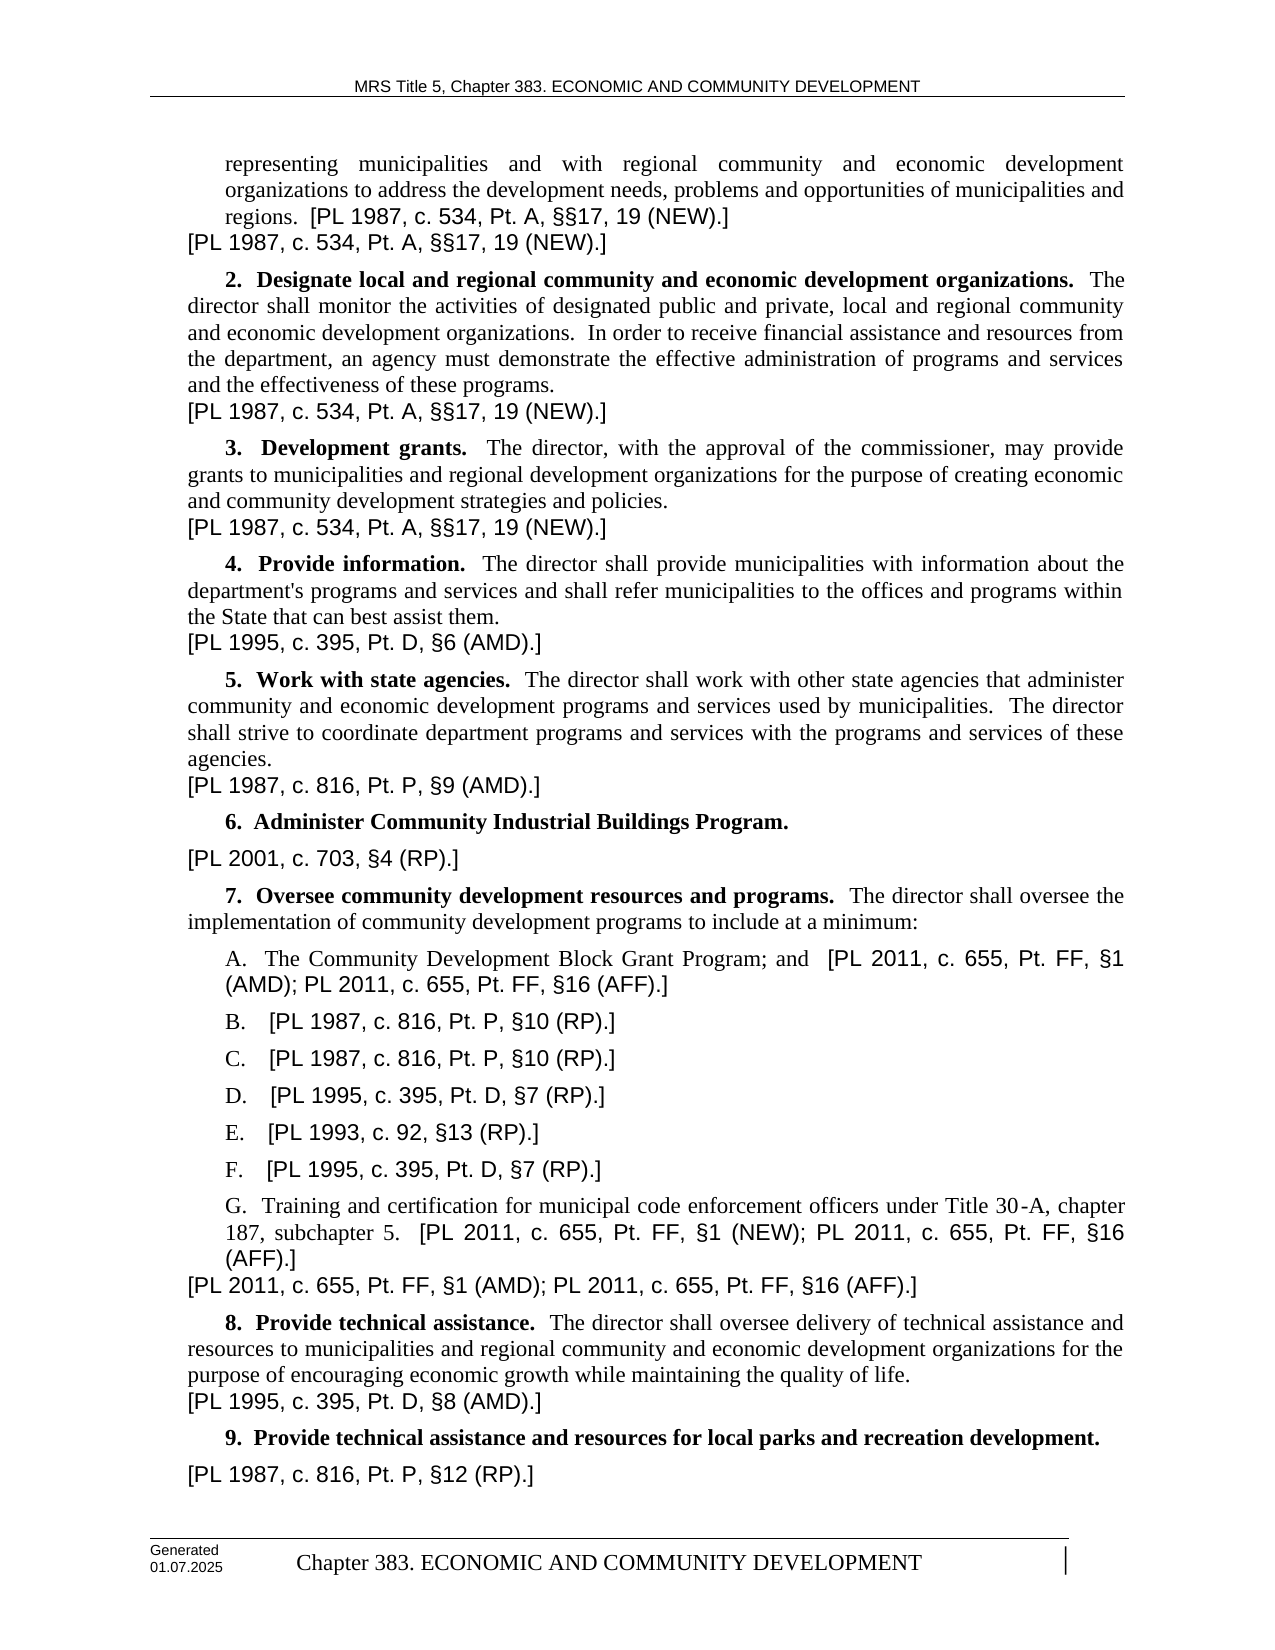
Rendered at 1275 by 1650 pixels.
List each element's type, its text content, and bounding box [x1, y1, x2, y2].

text [PL 1987, c. 534, Pt. A, §§17, 19 (NEW).] [187, 229, 1125, 256]
text 5. Work with state agencies. The director shall work with other state agencies that administer community and economic development programs and services used by municipalities. The director shall strive to coordinate department programs and services with the programs and services of these agencies. [187, 666, 1125, 772]
text 3. Development grants. The director, with the approval of the commissioner, may provide grants to municipalities and regional development organizations for the purpose of creating economic and community development strategies and policies. [187, 434, 1125, 513]
text 9. Provide technical assistance and resources for local parks and recreation development. [187, 1424, 1125, 1451]
text [PL 2001, c. 703, §4 (RP).] [187, 845, 1125, 871]
text B. [PL 1987, c. 816, Pt. P, §10 (RP).] [225, 1008, 1125, 1035]
text D. [PL 1995, c. 395, Pt. D, §7 (RP).] [225, 1082, 1125, 1108]
text 6. Administer Community Industrial Buildings Program. [187, 808, 1125, 835]
text [PL 1995, c. 395, Pt. D, §8 (AMD).] [187, 1388, 1125, 1414]
text 8. Provide technical assistance. The director shall oversee delivery of technical assistance and resources to municipalities and regional community and economic development organizations for the purpose of encouraging economic growth while maintaining the quality of life. [187, 1308, 1125, 1388]
text [PL 1987, c. 816, Pt. P, §12 (RP).] [187, 1461, 1125, 1487]
text [PL 1987, c. 534, Pt. A, §§17, 19 (NEW).] [187, 398, 1125, 424]
text [PL 1987, c. 816, Pt. P, §9 (AMD).] [187, 772, 1125, 798]
text [PL 1987, c. 534, Pt. A, §§17, 19 (NEW).] [187, 513, 1125, 540]
text A. The Community Development Block Grant Program; and [PL 2011, c. 655, Pt. FF, §1 (AMD); PL 2011, c. 655, Pt. FF, §16 (AFF).] [225, 945, 1125, 998]
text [225, 150, 1125, 229]
text 7. Oversee community development resources and programs. The director shall oversee the implementation of community development programs to include at a minimum: [187, 882, 1125, 934]
text [PL 2011, c. 655, Pt. FF, §1 (AMD); PL 2011, c. 655, Pt. FF, §16 (AFF).] [187, 1272, 1125, 1298]
text C. [PL 1987, c. 816, Pt. P, §10 (RP).] [225, 1045, 1125, 1072]
text G. Training and certification for municipal code enforcement officers under Title 30‑A, chapter 187, subchapter 5. [PL 2011, c. 655, Pt. FF, §1 (NEW); PL 2011, c. 655, Pt. FF, §16 (AFF).] [225, 1193, 1125, 1272]
text 2. Designate local and regional community and economic development organizations. The director shall monitor the activities of designated public and private, local and regional community and economic development organizations. In order to receive financial assistance and resources from the department, an agency must demonstrate the effective administration of programs and services and the effectiveness of these programs. [187, 266, 1125, 398]
text E. [PL 1993, c. 92, §13 (RP).] [225, 1119, 1125, 1145]
text F. [PL 1995, c. 395, Pt. D, §7 (RP).] [225, 1156, 1125, 1182]
text [PL 1995, c. 395, Pt. D, §6 (AMD).] [187, 629, 1125, 656]
text 4. Provide information. The director shall provide municipalities with information about the department's programs and services and shall refer municipalities to the offices and programs within the State that can best assist them. [187, 550, 1125, 629]
